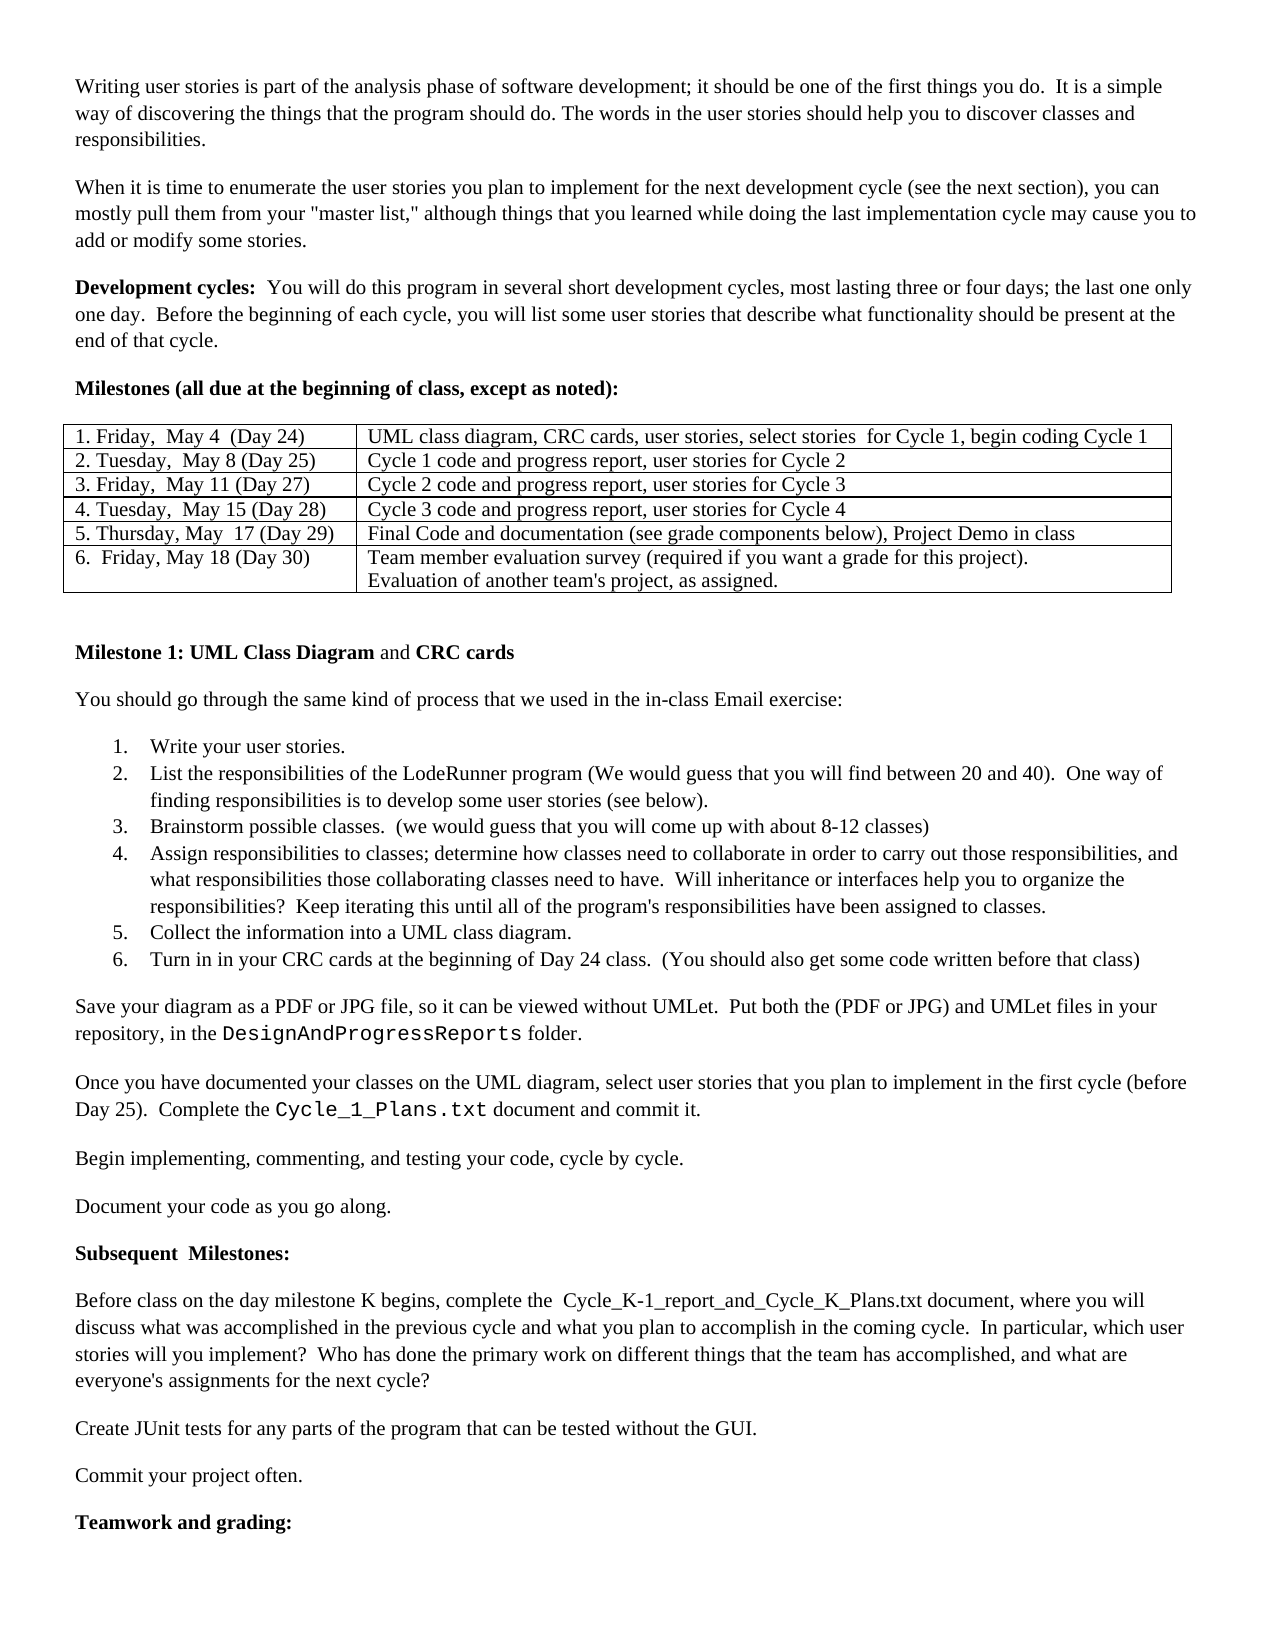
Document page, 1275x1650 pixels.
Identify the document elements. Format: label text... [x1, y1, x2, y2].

list Assign responsibilities to classes; determine how classes need to collaborate in order to carry out those responsibilities, and what responsibilities those collaborating classes need to have. Will inheritance or interfaces help you to organize the responsibilities? Keep iterating this until all of the program's responsibilities have been assigned to classes. [112, 842, 1200, 918]
table_cell 5. Thursday, May 17 (Day 29) [64, 522, 356, 545]
text Teamwork and grading: [75, 1511, 1200, 1534]
text Development cycles: You will do this program in several short development cycles, most lasting three or four days; the last one only one day. Before the beginning of each cycle, you will list some user stories that describe what functionality should be present at the end of that cycle. [75, 276, 1200, 352]
table_cell Team member evaluation survey (required if you want a grade for this project). Evaluation of another team's project, as assigned. [357, 546, 1171, 592]
text When it is time to enumerate the user stories you plan to implement for the next development cycle (see the next section), you can mostly pull them from your "master list," although things that you learned while doing the last implementation cycle may cause you to add or modify some stories. [75, 176, 1200, 252]
text Milestone 1: UML Class Diagram and CRC cards [75, 641, 1200, 664]
text Create JUnit tests for any parts of the program that can be tested without the GUI. [75, 1416, 1200, 1439]
table_cell Cycle 2 code and progress report, user stories for Cycle 3 [357, 473, 1171, 496]
list List the responsibilities of the LodeRunner program (We would guess that you will find between 20 and 40). One way of finding responsibilities is to develop some user stories (see below). [112, 762, 1200, 812]
table_cell 6. Friday, May 18 (Day 30) [64, 546, 356, 592]
list Collect the information into a UML class diagram. [112, 921, 1200, 944]
table_cell 4. Tuesday, May 15 (Day 28) [64, 498, 356, 521]
text Document your code as you go along. [75, 1194, 1200, 1218]
text Writing user stories is part of the analysis phase of software development; it should be one of the first things you do. It is a simple way of discovering the things that the program should do. The words in the user stories should help you to discover classes and responsibilities. [75, 75, 1200, 151]
table_header 1. Friday, May 4 (Day 24) [64, 425, 356, 448]
list Turn in in your CRC cards at the beginning of Day 24 class. (You should also get some code written before that class) [112, 948, 1200, 971]
table_cell 2. Tuesday, May 8 (Day 25) [64, 449, 356, 472]
text Commit your project often. [75, 1464, 1200, 1487]
list Brainstorm possible classes. (we would guess that you will come up with about 8-12 classes) [112, 815, 1200, 838]
text Once you have documented your classes on the UML diagram, select user stories that you plan to implement in the first cycle (before Day 25). Complete the Cycle_1_Plans.txt document and commit it. [75, 1071, 1200, 1123]
text Before class on the day milestone K begins, complete the Cycle_K-1_report_and_Cycle_K_Plans.txt document, where you will discuss what was accomplished in the previous cycle and what you plan to accomplish in the coming cycle. In particular, which user stories will you implement? Who has done the primary work on different things that the team has accomplished, and what are everyone's assignments for the next cycle? [75, 1289, 1200, 1392]
text Milestones (all due at the beginning of class, except as noted): [75, 377, 1200, 400]
table_header UML class diagram, CRC cards, user stories, select stories for Cycle 1, begin coding Cycle 1 [357, 425, 1171, 448]
list Write your user stories. [112, 735, 1200, 758]
text Save your diagram as a PDF or JPG file, so it can be viewed without UMLet. Put both the (PDF or JPG) and UMLet files in your repository, in the DesignAndProgressReports folder. [75, 995, 1200, 1047]
text You should go through the same kind of process that we used in the in-class Email exercise: [75, 688, 1200, 711]
table_cell Cycle 1 code and progress report, user stories for Cycle 2 [357, 449, 1171, 472]
table_cell 3. Friday, May 11 (Day 27) [64, 473, 356, 496]
text Subsequent Milestones: [75, 1242, 1200, 1265]
table_cell Cycle 3 code and progress report, user stories for Cycle 4 [357, 498, 1171, 521]
text Begin implementing, commenting, and testing your code, cycle by cycle. [75, 1147, 1200, 1170]
table_cell Final Code and documentation (see grade components below), Project Demo in class [357, 522, 1171, 545]
